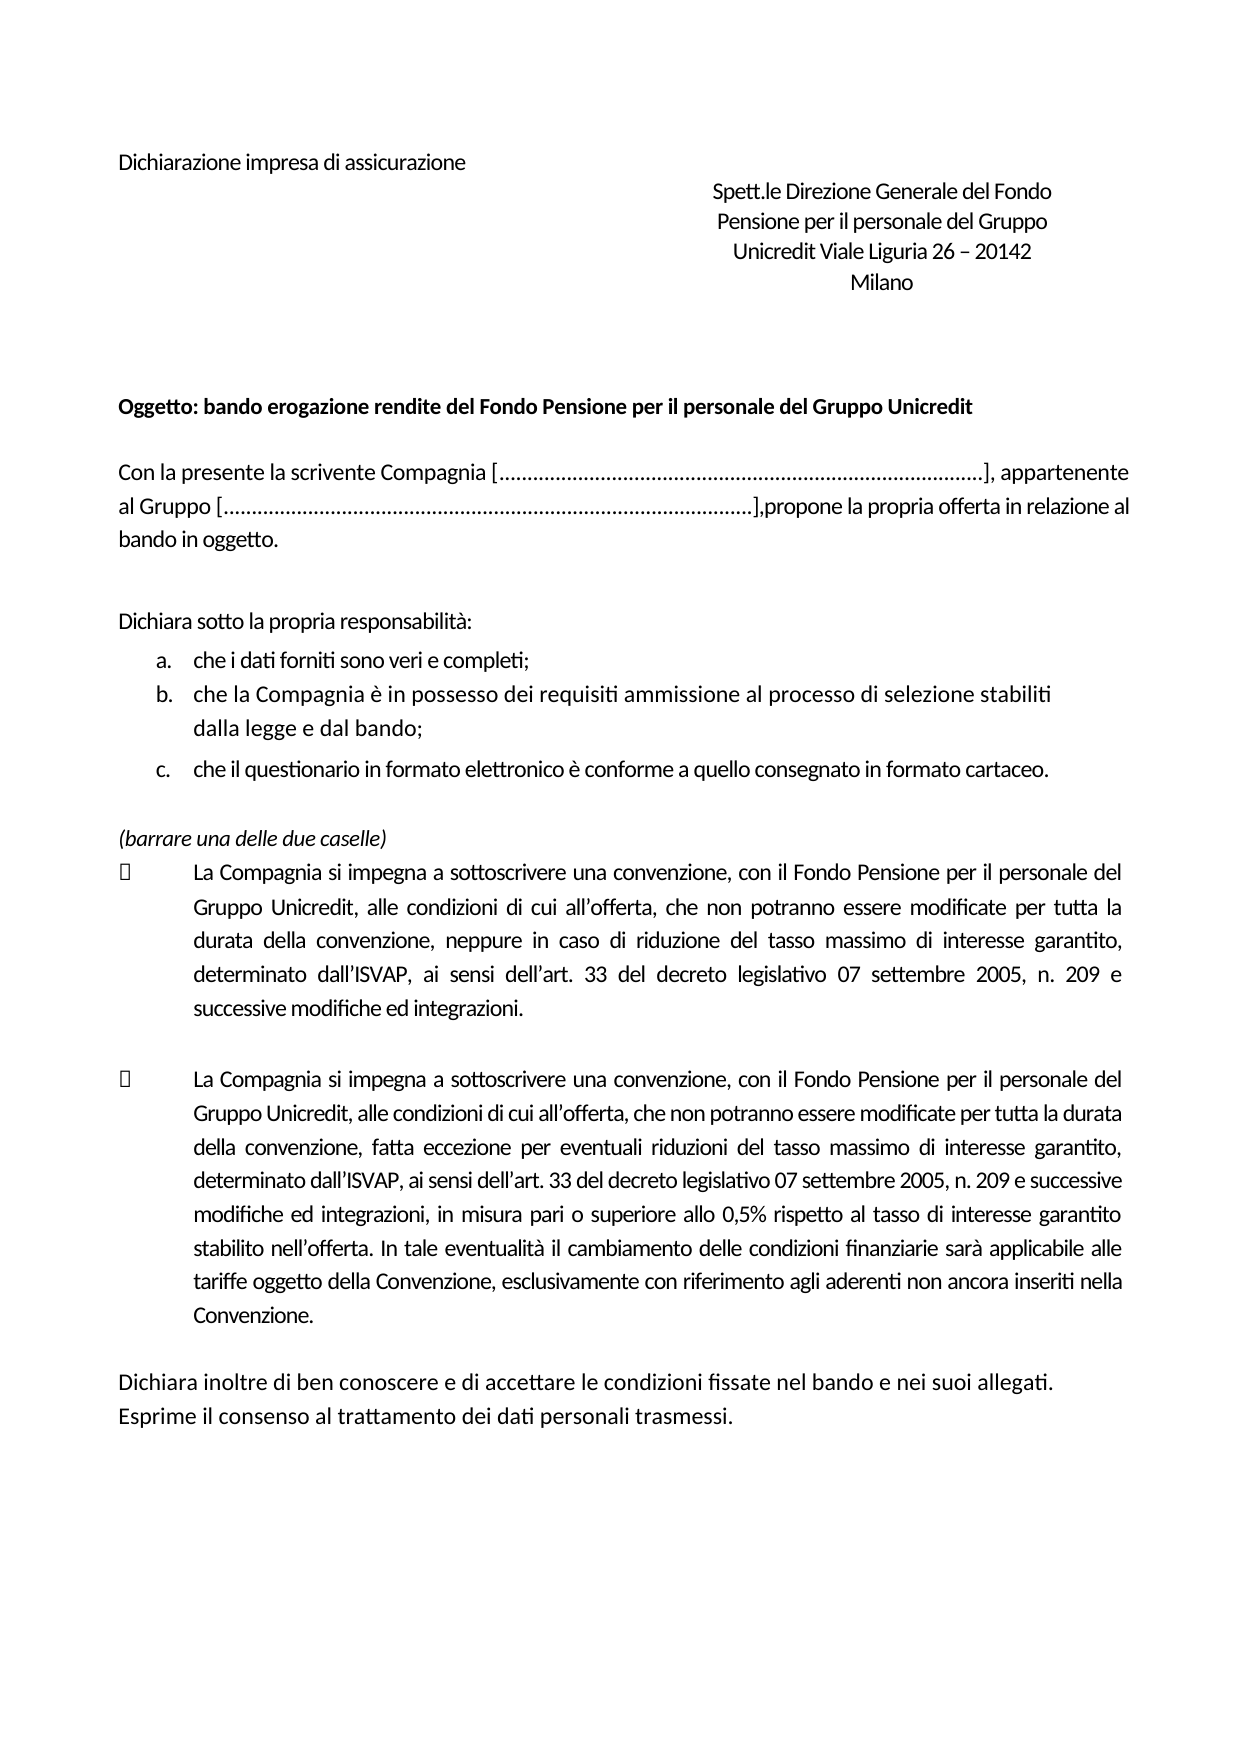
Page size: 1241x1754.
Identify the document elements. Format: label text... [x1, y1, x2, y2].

text Spett.le Direzione Generale del Fondo Pensione per il personale del Gruppo Unicredit Viale Liguria 26 – 20142 Milano [709, 175, 1056, 296]
text Con la presente la scrivente Compagnia [......................................................................................], appartenente al Gruppo [..............................................................................................],propone la propria offerta in relazione al bando in oggetto. [118, 457, 1131, 554]
text  La Compagnia si impegna a sottoscrivere una convenzione, con il Fondo Pensione per il personale del Gruppo Unicredit, alle condizioni di cui all’offerta, che non potranno essere modificate per tutta la durata della convenzione, fatta eccezione per eventuali riduzioni del tasso massimo di interesse garantito, determinato dall’ISVAP, ai sensi dell’art. 33 del decreto legislativo 07 settembre 2005, n. 209 e successive modifiche ed integrazioni, in misura pari o superiore allo 0,5% rispetto al tasso di interesse garantito stabilito nell’offerta. In tale eventualità il cambiamento delle condizioni finanziarie sarà applicabile alle tariffe oggetto della Convenzione, esclusivamente con riferimento agli aderenti non ancora inseriti nella Convenzione. [118, 1062, 1123, 1329]
text Dichiara inoltre di ben conoscere e di accettare le condizioni fissate nel bando e nei suoi allegati. [118, 1367, 1123, 1397]
text (barrare una delle due caselle) [118, 824, 1131, 852]
text  La Compagnia si impegna a sottoscrivere una convenzione, con il Fondo Pensione per il personale del Gruppo Unicredit, alle condizioni di cui all’offerta, che non potranno essere modificate per tutta la durata della convenzione, neppure in caso di riduzione del tasso massimo di interesse garantito, determinato dall’ISVAP, ai sensi dell’art. 33 del decreto legislativo 07 settembre 2005, n. 209 e successive modifiche ed integrazioni. [118, 856, 1123, 1022]
text Dichiarazione impresa di assicurazione [118, 151, 1131, 175]
text Oggetto: bando erogazione rendite del Fondo Pensione per il personale del Gruppo Unicredit [118, 395, 1131, 419]
list che il questionario in formato elettronico è conforme a quello consegnato in formato cartaceo. [156, 754, 1131, 783]
text Esprime il consenso al trattamento dei dati personali trasmessi. [118, 1401, 1123, 1430]
list che i dati forniti sono veri e completi; [156, 646, 1131, 675]
text Dichiara sotto la propria responsabilità: [118, 606, 1131, 635]
list che la Compagnia è in possesso dei requisiti ammissione al processo di selezione stabiliti dalla legge e dal bando; [156, 679, 1093, 742]
